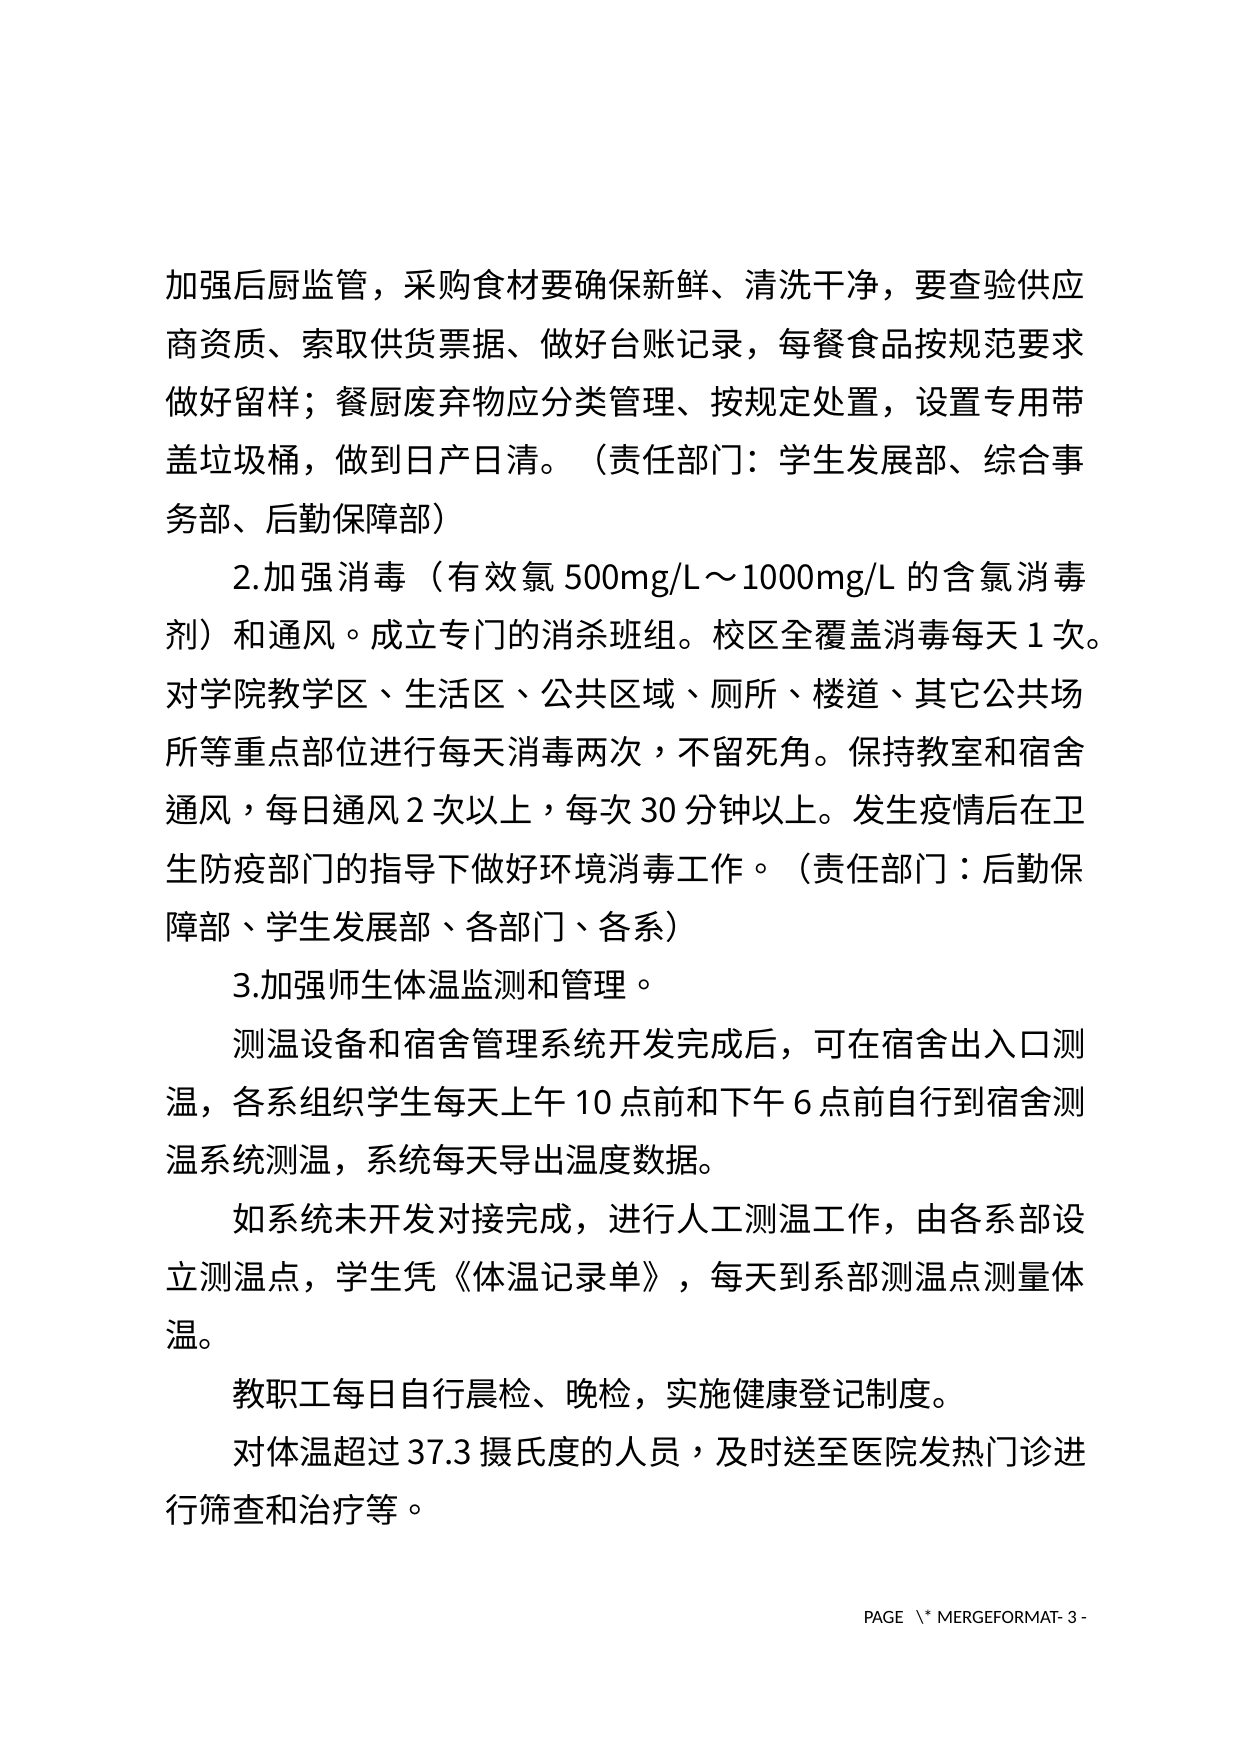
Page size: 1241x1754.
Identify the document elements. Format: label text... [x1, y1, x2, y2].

text 教职工每日自行晨检、晚检，实施健康登记制度。 [165, 1359, 1087, 1418]
text 2.加强消毒（有效氯500mg/L～1000mg/L的含氯消毒剂）和通风。成立专门的消杀班组。校区全覆盖消毒每天1次。对学院教学区、生活区、公共区域、厕所、楼道、其它公共场所等重点部位进行每天消毒两次，不留死角。保持教室和宿舍通风，每日通风2次以上，每次30 分钟以上。发生疫情后在卫生防疫部门的指导下做好环境消毒工作。（责任部门：后勤保障部、学生发展部、各部门、各系） [165, 543, 1087, 951]
text 如系统未开发对接完成，进行人工测温工作，由各系部设立测温点，学生凭《体温记录单》，每天到系部测温点测量体温。 [165, 1184, 1087, 1359]
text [165, 251, 1087, 543]
text 3.加强师生体温监测和管理。 [165, 951, 1087, 1009]
text 测温设备和宿舍管理系统开发完成后，可在宿舍出入口测温，各系组织学生每天上午10点前和下午6点前自行到宿舍测温系统测温，系统每天导出温度数据。 [165, 1009, 1087, 1184]
text 对体温超过37.3摄氏度的人员，及时送至医院发热门诊进行筛查和治疗等。 [165, 1418, 1087, 1534]
